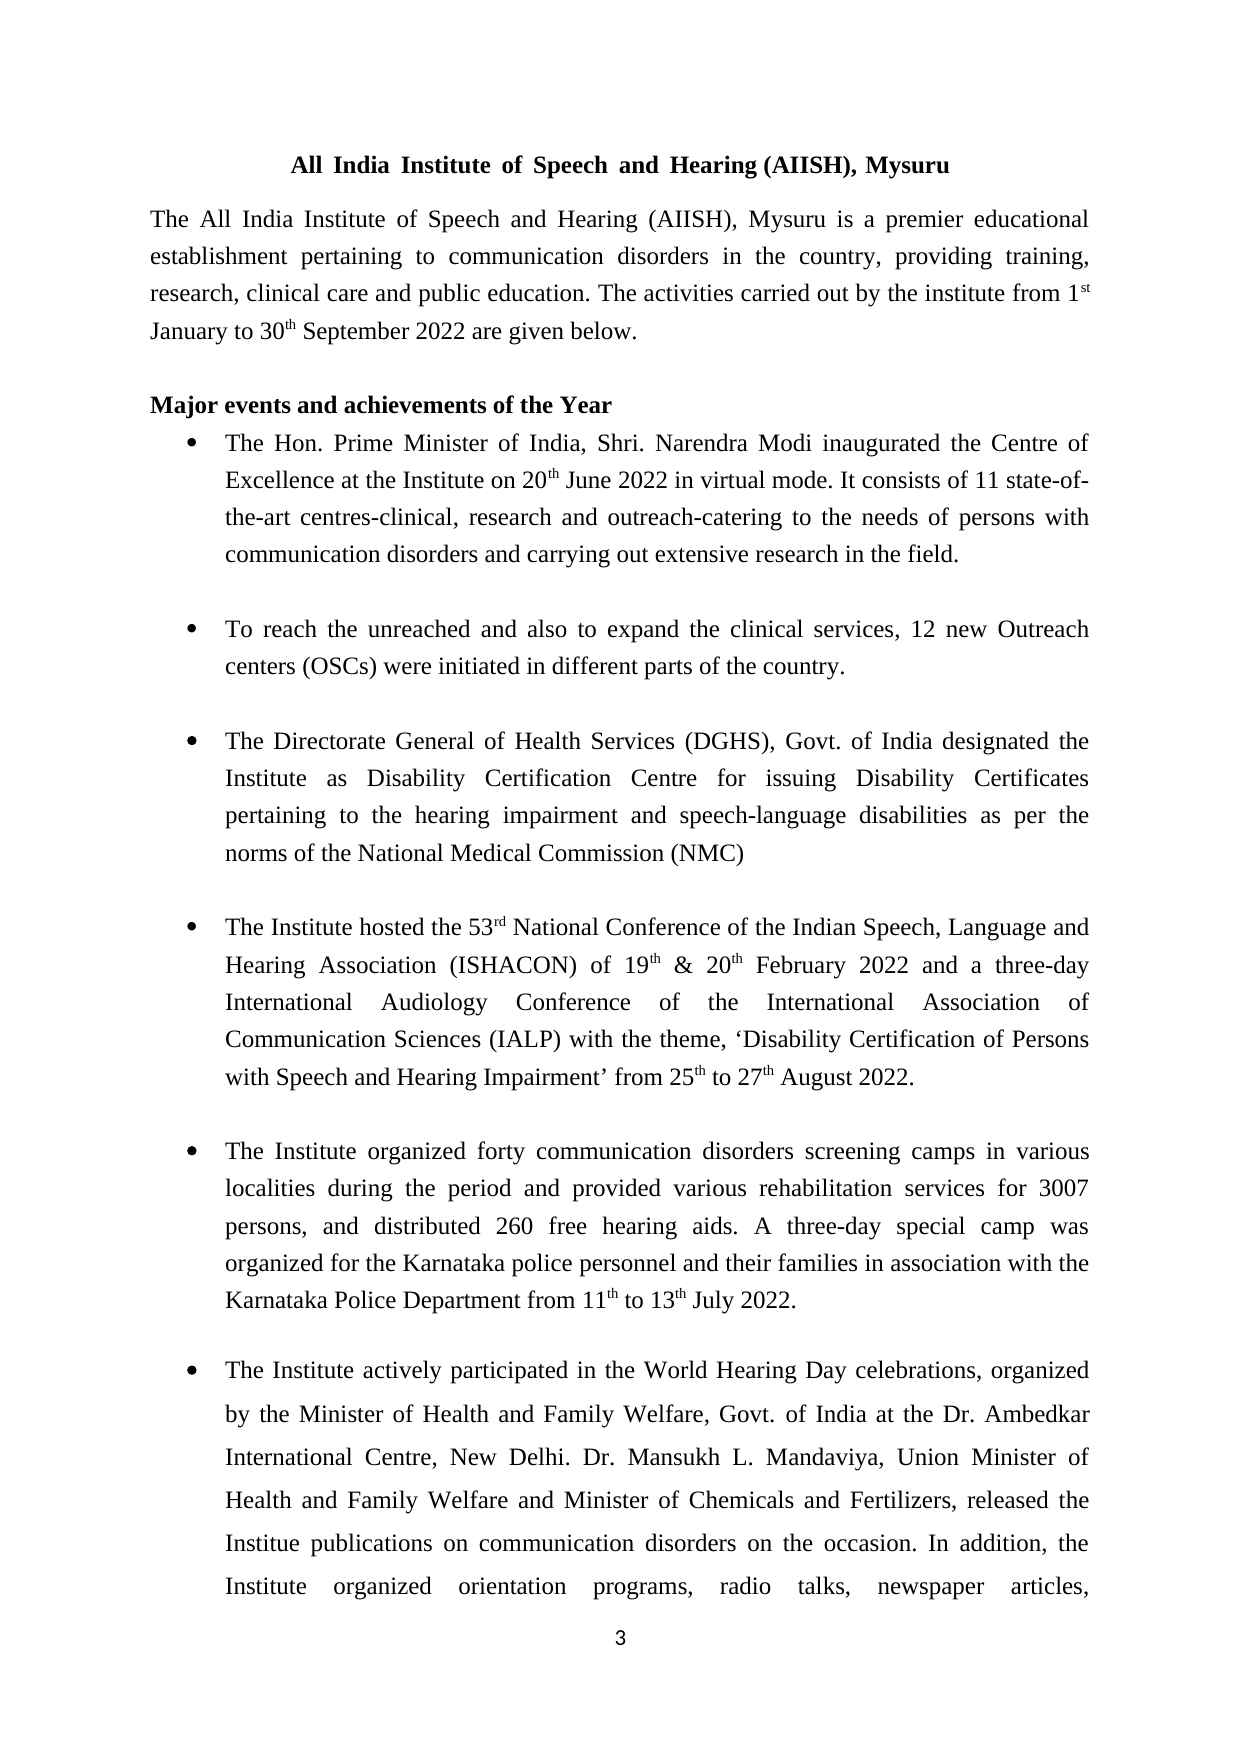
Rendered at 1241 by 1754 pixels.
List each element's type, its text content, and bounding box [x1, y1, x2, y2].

text Major events and achievements of the Year [150, 390, 1090, 419]
list The Hon. Prime Minister of India, Shri. Narendra Modi inaugurated the Centre of Excellence at the Institute on 20th June 2022 in virtual mode. It consists of 11 state-of-the-art centres-clinical, research and outreach-catering to the needs of persons with communication disorders and carrying out extensive research in the field. [187, 428, 1090, 568]
list The Institute organized forty communication disorders screening camps in various localities during the period and provided various rehabilitation services for 3007 persons, and distributed 260 free hearing aids. A three-day special camp was organized for the Karnataka police personnel and their families in association with the Karnataka Police Department from 11th to 13th July 2022. [187, 1136, 1090, 1314]
list The Institute hosted the 53rd National Conference of the Indian Speech, Language and Hearing Association (ISHACON) of 19th & 20th February 2022 and a three-day International Audiology Conference of the International Association of Communication Sciences (IALP) with the theme, ‘Disability Certification of Persons with Speech and Hearing Impairment’ from 25th to 27th August 2022. [187, 912, 1090, 1090]
text The All India Institute of Speech and Hearing (AIISH), Mysuru is a premier educational establishment pertaining to communication disorders in the country, providing training, research, clinical care and public education. The activities carried out by the institute from 1st January to 30th September 2022 are given below. [150, 204, 1090, 344]
list The Directorate General of Health Services (DGHS), Govt. of India designated the Institute as Disability Certification Centre for issuing Disability Certificates pertaining to the hearing impairment and speech-language disabilities as per the norms of the National Medical Commission (NMC) [187, 726, 1090, 867]
text All India Institute of Speech and Hearing (AIISH), Mysuru [150, 150, 1090, 179]
list To reach the unreached and also to expand the clinical services, 12 new Outreach centers (OSCs) were initiated in different parts of the country. [187, 614, 1090, 680]
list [187, 1356, 1090, 1600]
